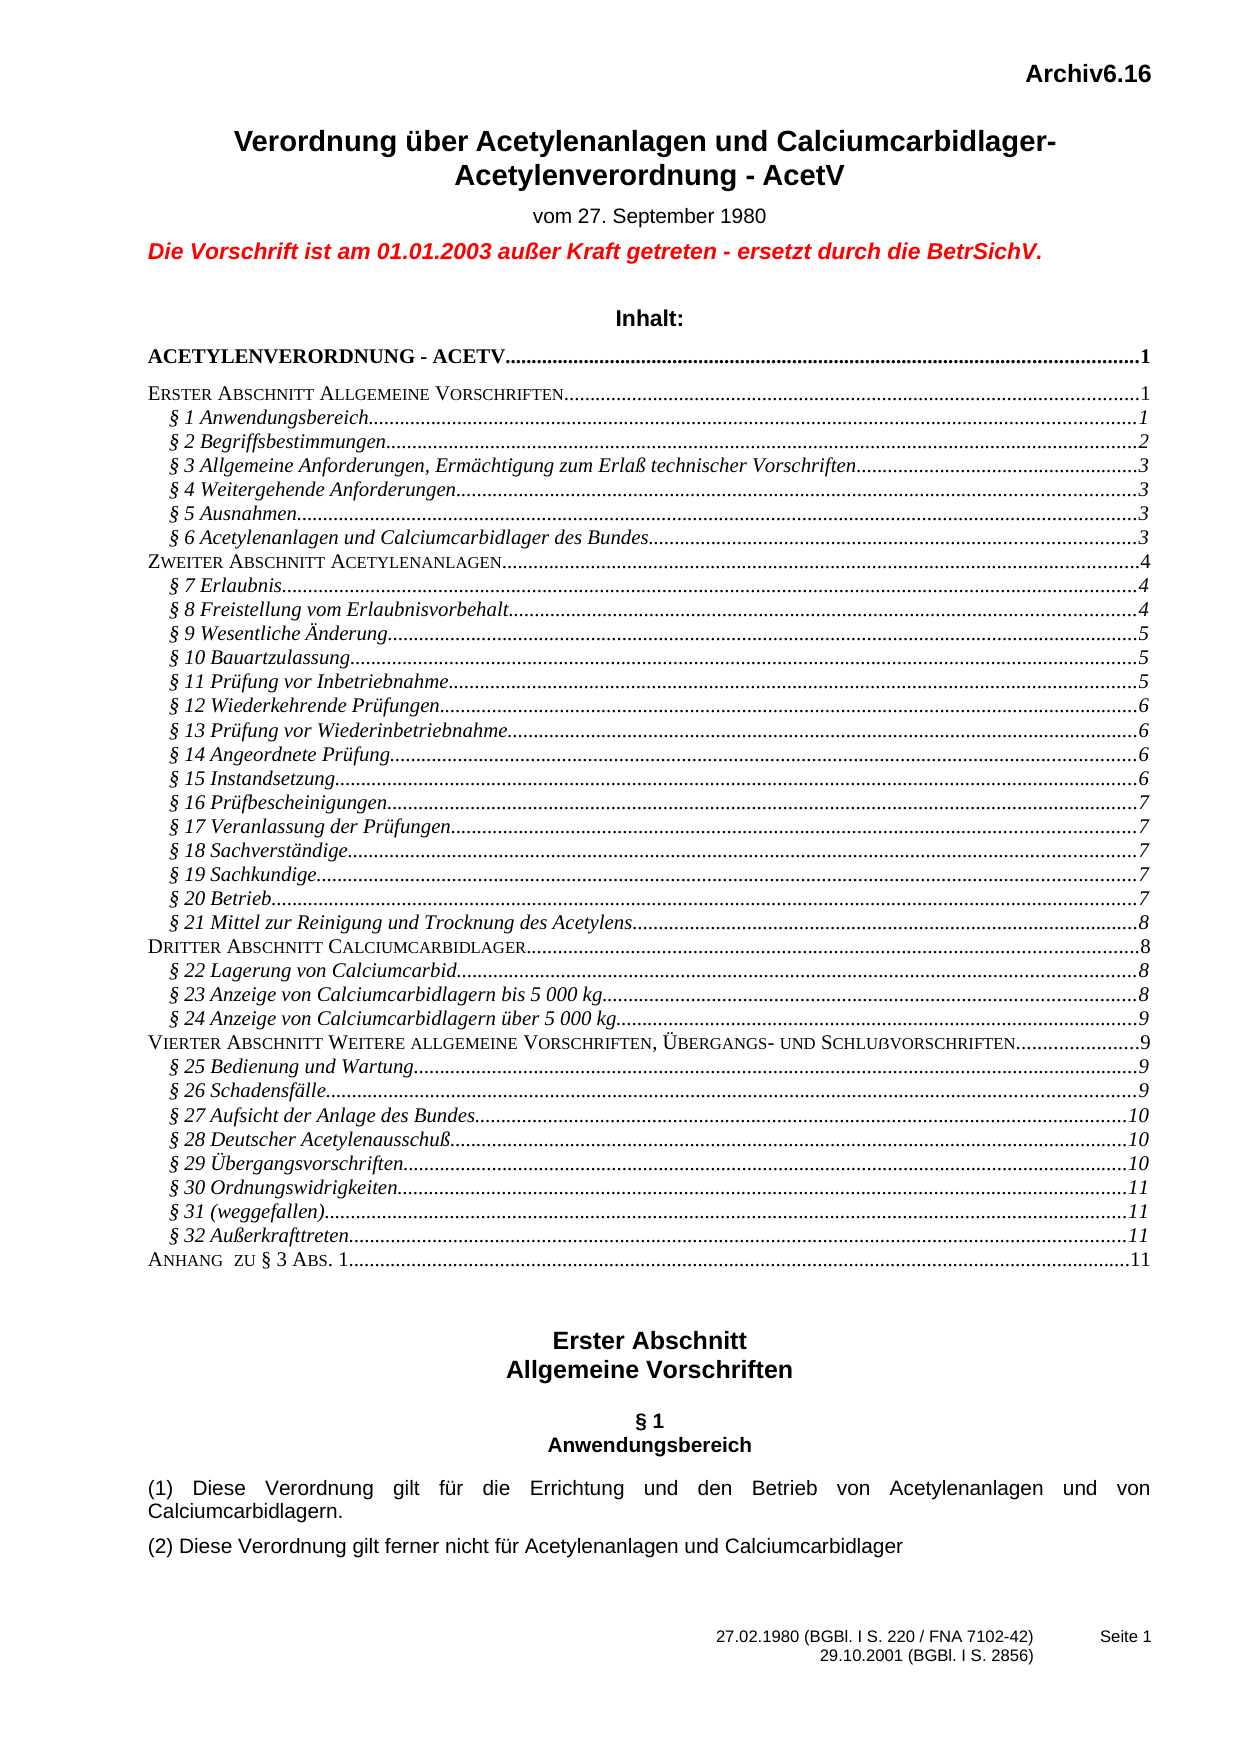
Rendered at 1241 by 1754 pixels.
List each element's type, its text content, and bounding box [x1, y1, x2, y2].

text (2) Diese Verordnung gilt ferner nicht für Acetylenanlagen und Calciumcarbidlager [148, 1534, 1152, 1558]
text § 25 Bedienung und Wartung 9 [168, 1054, 1152, 1078]
text § 13 Prüfung vor Wiederinbetriebnahme 6 [168, 717, 1152, 742]
text § 1 Anwendungsbereich 1 [168, 405, 1152, 429]
text Anhang zu § 3 Abs. 1 11 [148, 1247, 1152, 1271]
subtitle Verordnung über Acetylenanlagen und Calciumcarbidlager- Acetylenverordnung - AcetV [148, 124, 1152, 191]
subtitle § 1 Anwendungsbereich [148, 1409, 1152, 1457]
text § 4 Weitergehende Anforderungen 3 [168, 477, 1152, 501]
text § 20 Betrieb 7 [168, 886, 1152, 910]
text § 18 Sachverständige 7 [168, 838, 1152, 862]
text § 22 Lagerung von Calciumcarbid 8 [168, 958, 1152, 982]
text § 30 Ordnungswidrigkeiten 11 [168, 1175, 1152, 1199]
text § 26 Schadensfälle 9 [168, 1078, 1152, 1102]
text (1) Diese Verordnung gilt für die Errichtung und den Betrieb von Acetylenanlagen und von Calciumcarbidlagern. [148, 1475, 1152, 1523]
text Erster Abschnitt Allgemeine Vorschriften 1 [148, 381, 1152, 405]
text § 19 Sachkundige 7 [168, 862, 1152, 886]
text § 2 Begriffsbestimmungen 2 [168, 429, 1152, 453]
text § 9 Wesentliche Änderung 5 [168, 621, 1152, 645]
text Die Vorschrift ist am 01.01.2003 außer Kraft getreten - ersetzt durch die BetrSichV. [148, 238, 1152, 264]
text Dritter Abschnitt Calciumcarbidlager 8 [148, 934, 1152, 958]
text § 17 Veranlassung der Prüfungen 7 [168, 814, 1152, 838]
text vom 27. September 1980 [148, 204, 1152, 228]
text § 16 Prüfbescheinigungen 7 [168, 790, 1152, 814]
text § 10 Bauartzulassung 5 [168, 645, 1152, 669]
text § 5 Ausnahmen 3 [168, 501, 1152, 525]
text § 3 Allgemeine Anforderungen, Ermächtigung zum Erlaß technischer Vorschriften 3 [168, 453, 1152, 477]
text § 6 Acetylenanlagen und Calciumcarbidlager des Bundes 3 [168, 525, 1152, 549]
text § 31 (weggefallen) 11 [168, 1199, 1152, 1223]
text Acetylenverordnung - AcetV 1 [148, 344, 1152, 368]
text § 28 Deutscher Acetylenausschuß 10 [168, 1127, 1152, 1151]
text § 27 Aufsicht der Anlage des Bundes 10 [168, 1102, 1152, 1127]
text § 29 Übergangsvorschriften 10 [168, 1151, 1152, 1175]
text § 12 Wiederkehrende Prüfungen 6 [168, 693, 1152, 717]
text § 14 Angeordnete Prüfung 6 [168, 742, 1152, 766]
text § 24 Anzeige von Calciumcarbidlagern über 5 000 kg 9 [168, 1006, 1152, 1030]
text § 32 Außerkrafttreten 11 [168, 1223, 1152, 1247]
text Vierter Abschnitt Weitere allgemeine Vorschriften, Übergangs- und Schlußvorschriften 9 [148, 1030, 1152, 1054]
text § 23 Anzeige von Calciumcarbidlagern bis 5 000 kg 8 [168, 982, 1152, 1006]
subtitle Erster Abschnitt Allgemeine Vorschriften [148, 1326, 1152, 1384]
text Inhalt: [148, 305, 1152, 332]
text Zweiter Abschnitt Acetylenanlagen 4 [148, 549, 1152, 573]
text § 15 Instandsetzung 6 [168, 766, 1152, 790]
text § 11 Prüfung vor Inbetriebnahme 5 [168, 669, 1152, 693]
text § 8 Freistellung vom Erlaubnisvorbehalt 4 [168, 597, 1152, 621]
text § 21 Mittel zur Reinigung und Trocknung des Acetylens 8 [168, 910, 1152, 934]
text § 7 Erlaubnis 4 [168, 573, 1152, 597]
